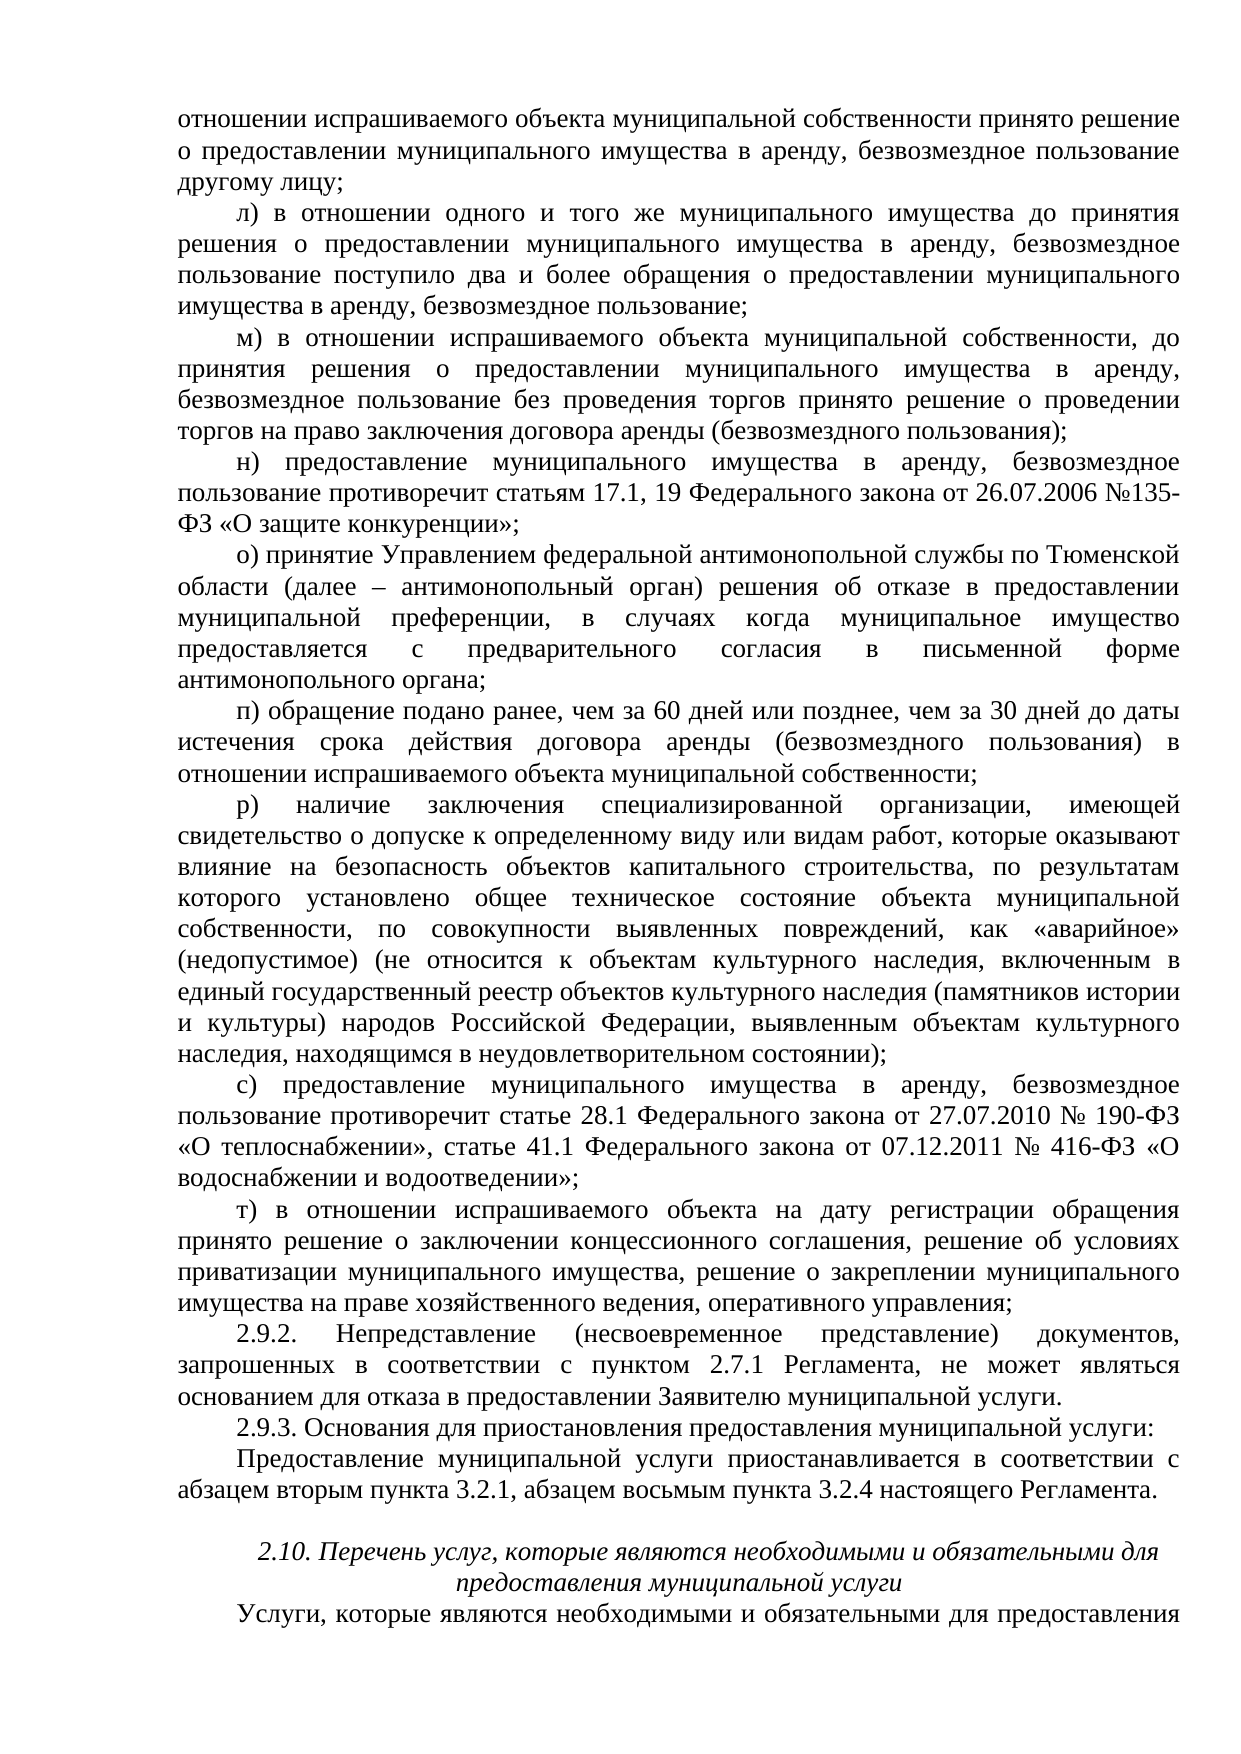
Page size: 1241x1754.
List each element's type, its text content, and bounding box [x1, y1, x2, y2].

text 2.9.2. Непредставление (несвоевременное представление) документов, запрошенных в соответствии с пунктом 2.7.1 Регламента, не может являться основанием для отказа в предоставлении Заявителю муниципальной услуги. [177, 1317, 1181, 1411]
text Предоставление муниципальной услуги приостанавливается в соответствии с абзацем вторым пункта 3.2.1, абзацем восьмым пункта 3.2.4 настоящего Регламента. [177, 1442, 1181, 1504]
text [177, 103, 1181, 196]
text м) в отношении испрашиваемого объекта муниципальной собственности, до принятия решения о предоставлении муниципального имущества в аренду, безвозмездное пользование без проведения торгов принято решение о проведении торгов на право заключения договора аренды (безвозмездного пользования); [177, 321, 1181, 445]
text с) предоставление муниципального имущества в аренду, безвозмездное пользование противоречит статье 28.1 Федерального закона от 27.07.2010 № 190-ФЗ «О теплоснабжении», статье 41.1 Федерального закона от 07.12.2011 № 416-ФЗ «О водоснабжении и водоотведении»; [177, 1068, 1181, 1193]
text 2.9.3. Основания для приостановления предоставления муниципальной услуги: [177, 1411, 1181, 1442]
text н) предоставление муниципального имущества в аренду, безвозмездное пользование противоречит статьям 17.1, 19 Федерального закона от 26.07.2006 №135-ФЗ «О защите конкуренции»; [177, 445, 1181, 539]
text 2.10. Перечень услуг, которые являются необходимыми и обязательными для предоставления муниципальной услуги [177, 1535, 1181, 1598]
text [177, 1598, 1181, 1629]
text т) в отношении испрашиваемого объекта на дату регистрации обращения принято решение о заключении концессионного соглашения, решение об условиях приватизации муниципального имущества, решение о закреплении муниципального имущества на праве хозяйственного ведения, оперативного управления; [177, 1193, 1181, 1317]
text р) наличие заключения специализированной организации, имеющей свидетельство о допуске к определенному виду или видам работ, которые оказывают влияние на безопасность объектов капитального строительства, по результатам которого установлено общее техническое состояние объекта муниципальной собственности, по совокупности выявленных повреждений, как «аварийное» (недопустимое) (не относится к объектам культурного наследия, включенным в единый государственный реестр объектов культурного наследия (памятников истории и культуры) народов Российской Федерации, выявленным объектам культурного наследия, находящимся в неудовлетворительном состоянии); [177, 788, 1181, 1068]
text о) принятие Управлением федеральной антимонопольной службы по Тюменской области (далее – антимонопольный орган) решения об отказе в предоставлении муниципальной преференции, в случаях когда муниципальное имущество предоставляется с предварительного согласия в письменной форме антимонопольного органа; [177, 539, 1181, 694]
text п) обращение подано ранее, чем за 60 дней или позднее, чем за 30 дней до даты истечения срока действия договора аренды (безвозмездного пользования) в отношении испрашиваемого объекта муниципальной собственности; [177, 694, 1181, 788]
text л) в отношении одного и того же муниципального имущества до принятия решения о предоставлении муниципального имущества в аренду, безвозмездное пользование поступило два и более обращения о предоставлении муниципального имущества в аренду, безвозмездное пользование; [177, 196, 1181, 321]
